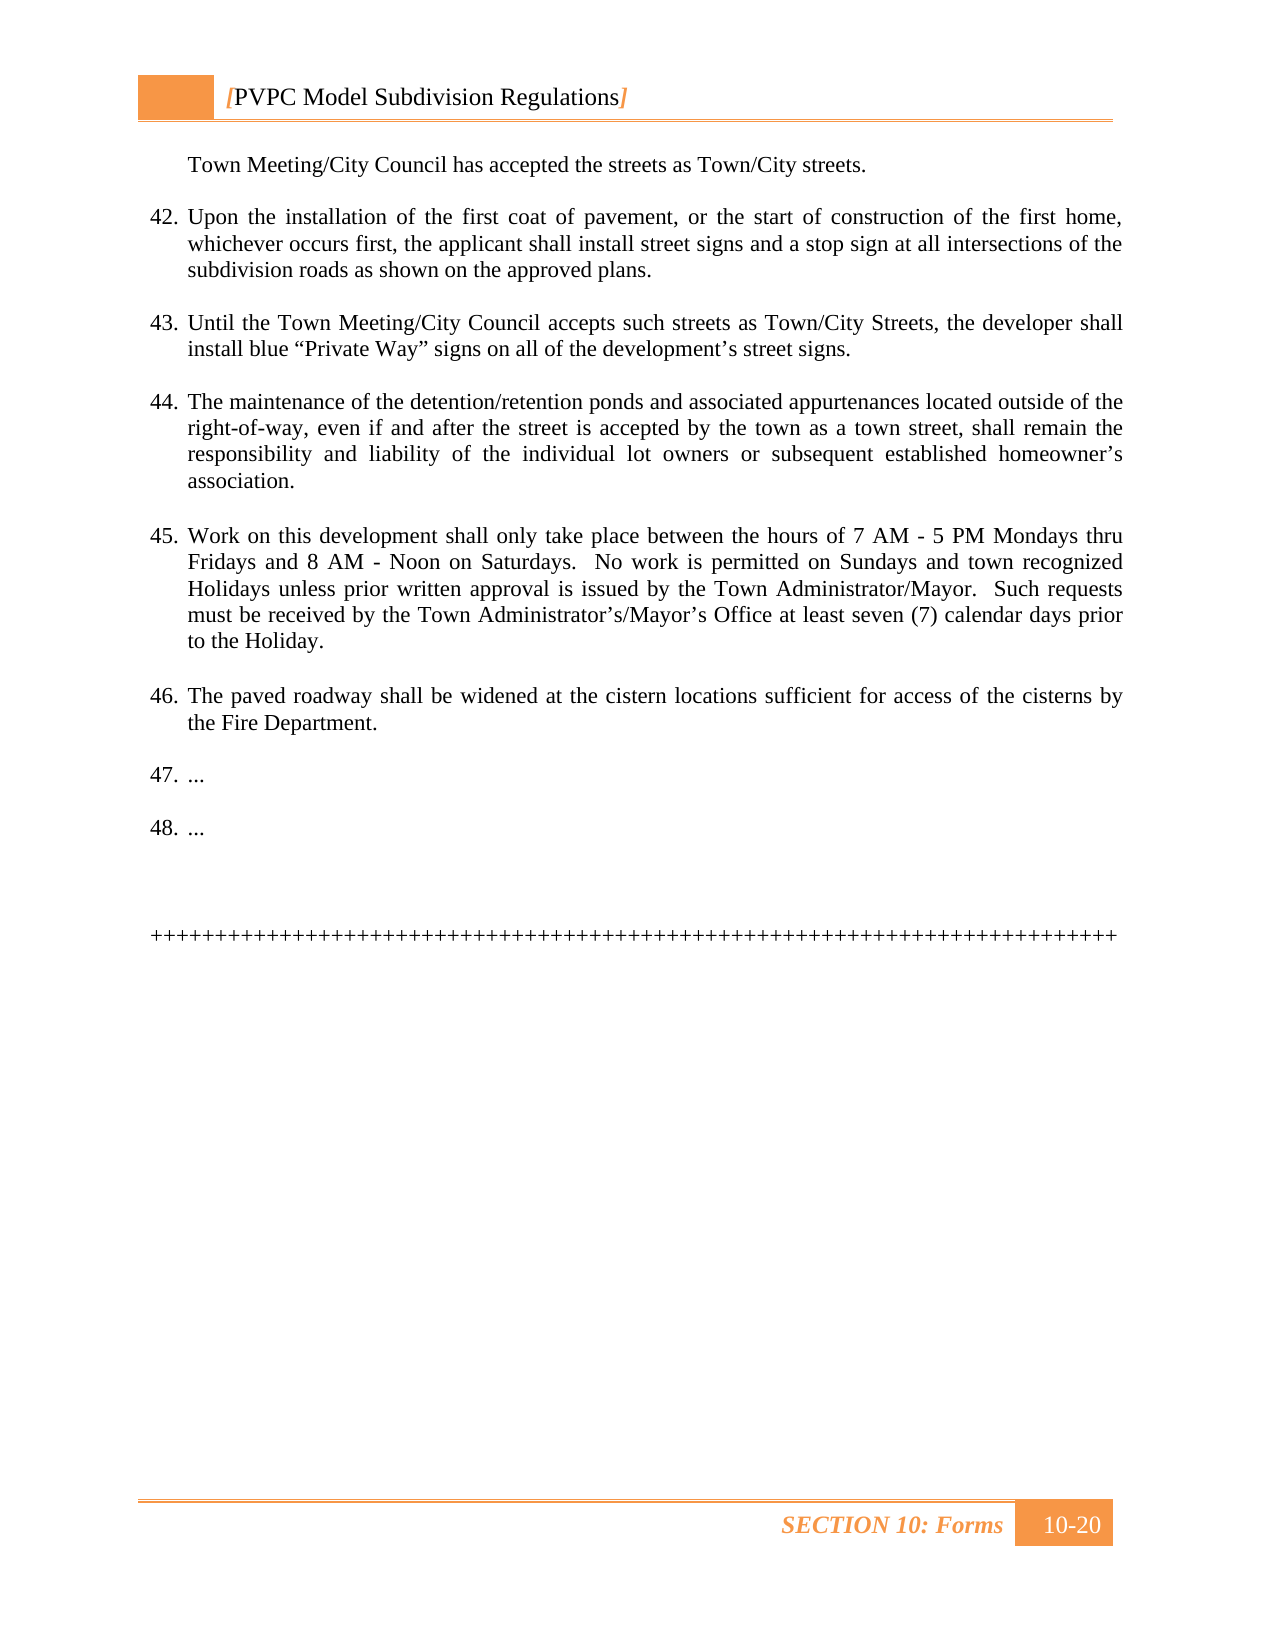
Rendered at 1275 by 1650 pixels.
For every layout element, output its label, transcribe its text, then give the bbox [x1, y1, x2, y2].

list ... [150, 762, 1125, 788]
list Town Meeting/City Council has accepted the streets as Town/City streets. [187, 151, 1125, 177]
list The paved roadway shall be widened at the cistern locations sufficient for access of the cisterns by the Fire Department. [150, 682, 1125, 735]
list ... [150, 814, 1125, 841]
list The maintenance of the detention/retention ponds and associated appurtenances located outside of the right-of-way, even if and after the street is accepted by the town as a town street, shall remain the responsibility and liability of the individual lot owners or subsequent established homeowner’s association. [150, 388, 1125, 493]
text +++++++++++++++++++++++++++++++++++++++++++++++++++++++++++++++++++++++++++ [150, 922, 1125, 948]
list Until the Town Meeting/City Council accepts such streets as Town/City Streets, the developer shall install blue “Private Way” signs on all of the development’s street signs. [150, 309, 1125, 361]
list Upon the installation of the first coat of pavement, or the start of construction of the first home, whichever occurs first, the applicant shall install street signs and a stop sign at all intersections of the subdivision roads as shown on the approved plans. [150, 203, 1125, 282]
list Work on this development shall only take place between the hours of 7 AM - 5 PM Mondays thru Fridays and 8 AM - Noon on Saturdays. No work is permitted on Sundays and town recognized Holidays unless prior written approval is issued by the Town Administrator/Mayor. Such requests must be received by the Town Administrator’s/Mayor’s Office at least seven (7) calendar days prior to the Holiday. [150, 522, 1125, 654]
